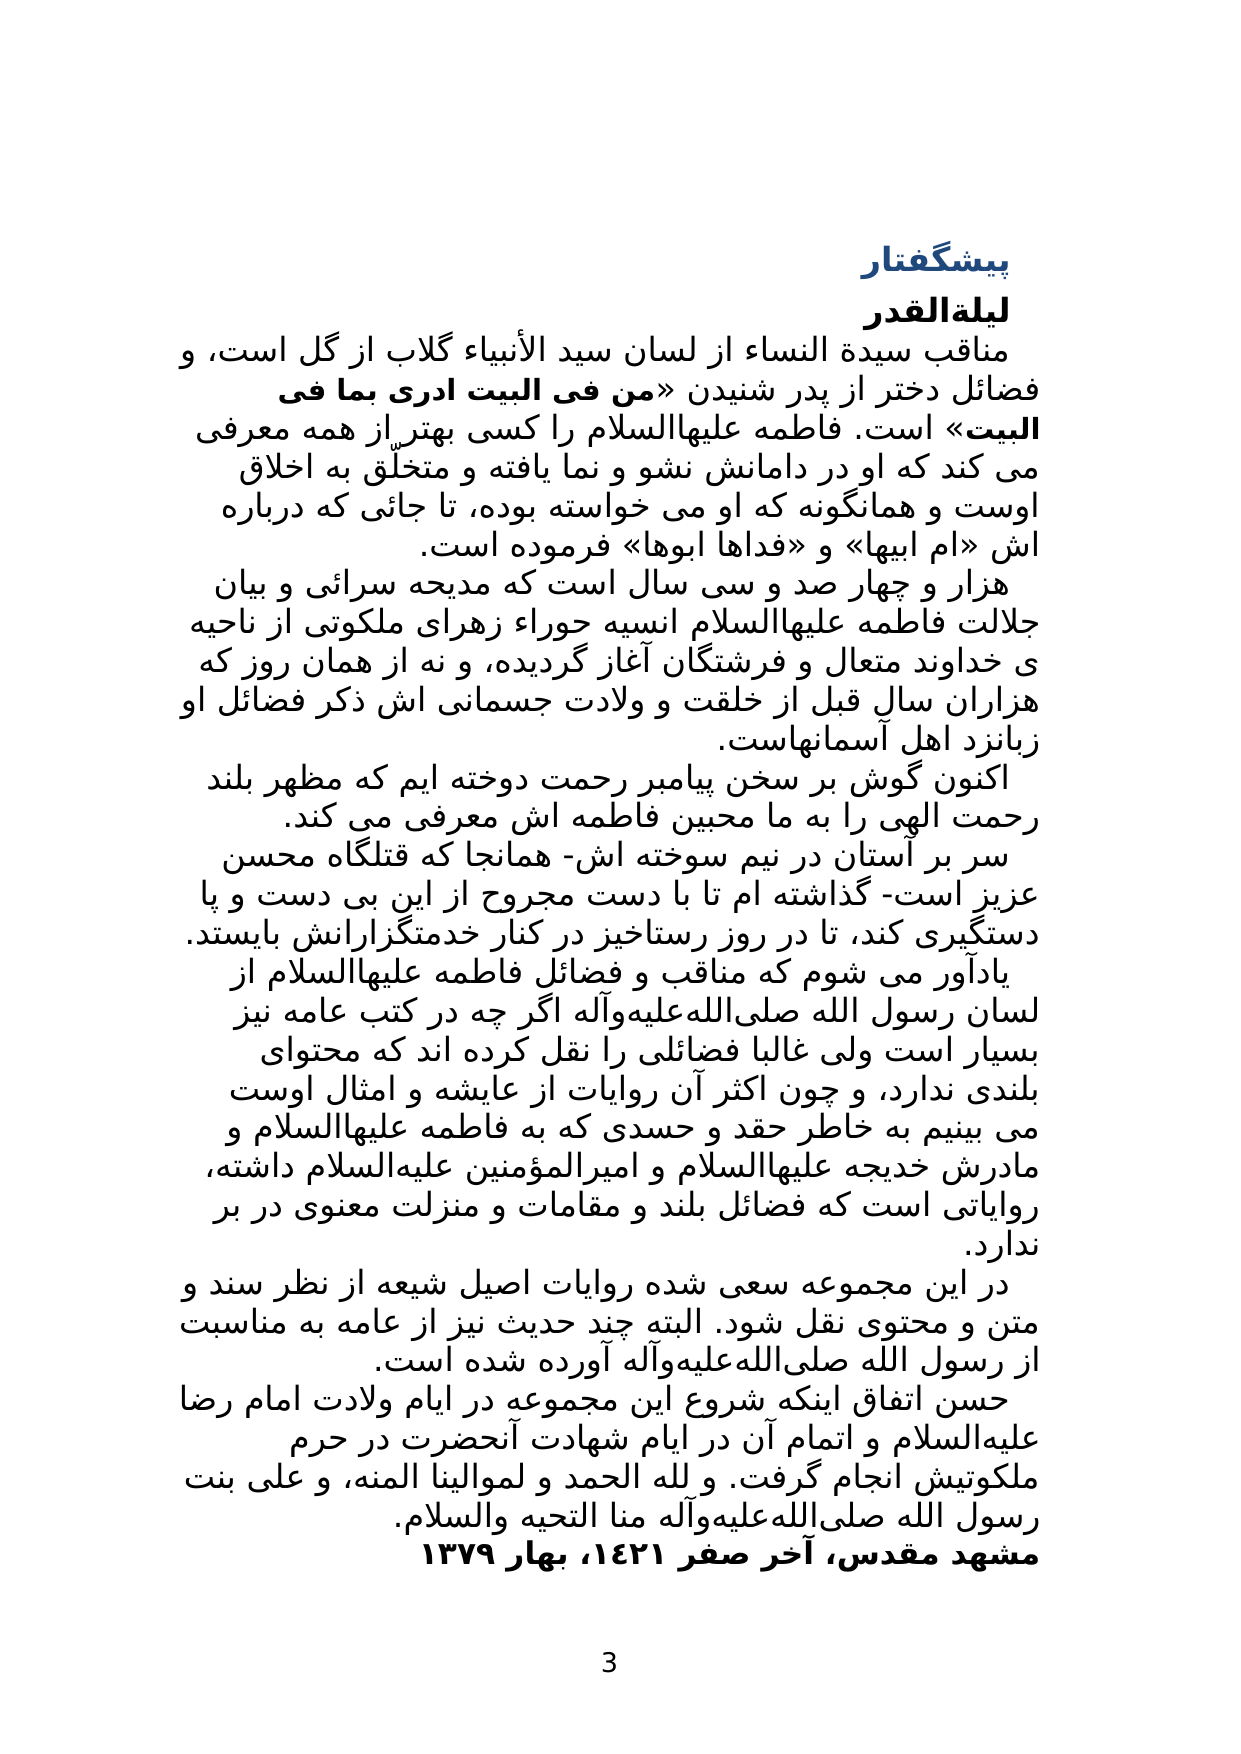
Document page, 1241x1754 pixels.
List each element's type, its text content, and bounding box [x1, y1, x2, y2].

text سر بر آستان در نيم سوخته اش- همانجا كه قتلگاه محسن عزيز است- گذاشته ام تا با دست مجروح از اين بى دست و پا دستگيرى كند، تا در روز رستاخيز در كنار خدمتگزارانش بايستد. [178, 836, 1041, 952]
text حسن اتفاق اينكه شروع اين مجموعه در ايام ولادت امام رضا عليه‌السلام و اتمام آن در ايام شهادت آنحضرت در حرم ملكوتيش انجام گرفت. و لله الحمد و لموالينا المنه، و على بنت رسول الله صلى‌الله‌عليه‌وآله‌ منا التحيه والسلام. [178, 1380, 1041, 1535]
text مشهد مقدس، آخر صفر ١٤٢١، بهار ١٣٧٩ [178, 1535, 1041, 1572]
text هزار و چهار صد و سى سال است كه مديحه سرائى و بيان جلالت فاطمه عليها‌السلام انسيه حوراء زهراى ملكوتى از ناحيه ى خداوند متعال و فرشتگان آغاز گرديده، و نه از همان روز كه هزاران سال قبل از خلقت و ولادت جسمانى اش ذكر فضائل او زبانزد اهل آسمانهاست. [178, 564, 1041, 758]
text يادآور مى شوم كه مناقب و فضائل فاطمه عليها‌السلام از لسان رسول الله صلى‌الله‌عليه‌وآله‌ اگر چه در كتب عامه نيز بسيار است ولى غالبا فضائلى را نقل كرده اند كه محتواى بلندى ندارد، و چون اكثر آن روايات از عايشه و امثال اوست مى بينيم به خاطر حقد و حسدى كه به فاطمه عليها‌السلام و مادرش خديجه عليها‌السلام و اميرالمؤمنين عليه‌السلام داشته، رواياتى است كه فضائل بلند و مقامات و منزلت معنوى در بر ندارد. [178, 952, 1041, 1263]
text ليلةالقدر [178, 292, 1041, 331]
text در اين مجموعه سعى شده روايات اصيل شيعه از نظر سند و متن و محتوى نقل شود. البته چند حديث نيز از عامه به مناسبت از رسول الله صلى‌الله‌عليه‌وآله‌ آورده شده است. [178, 1263, 1041, 1380]
text مناقب سيدة النساء از لسان سيد الأنبياء گلاب از گل است، و فضائل دختر از پدر شنيدن «من فى البيت ادرى بما فى البيت» است. فاطمه عليها‌السلام را كسى بهتر از همه معرفى مى كند كه او در دامانش نشو و نما يافته و متخلّق به اخلاق اوست و همانگونه كه او مى خواسته بوده، تا جائى كه درباره اش «ام ابيها» و «فداها ابوها» فرموده است. [178, 331, 1041, 564]
subtitle پيشگفتار [178, 241, 1041, 279]
text اكنون گوش بر سخن پيامبر رحمت دوخته ايم كه مظهر بلند رحمت الهى را به ما محبين فاطمه اش معرفى مى كند. [178, 758, 1041, 836]
